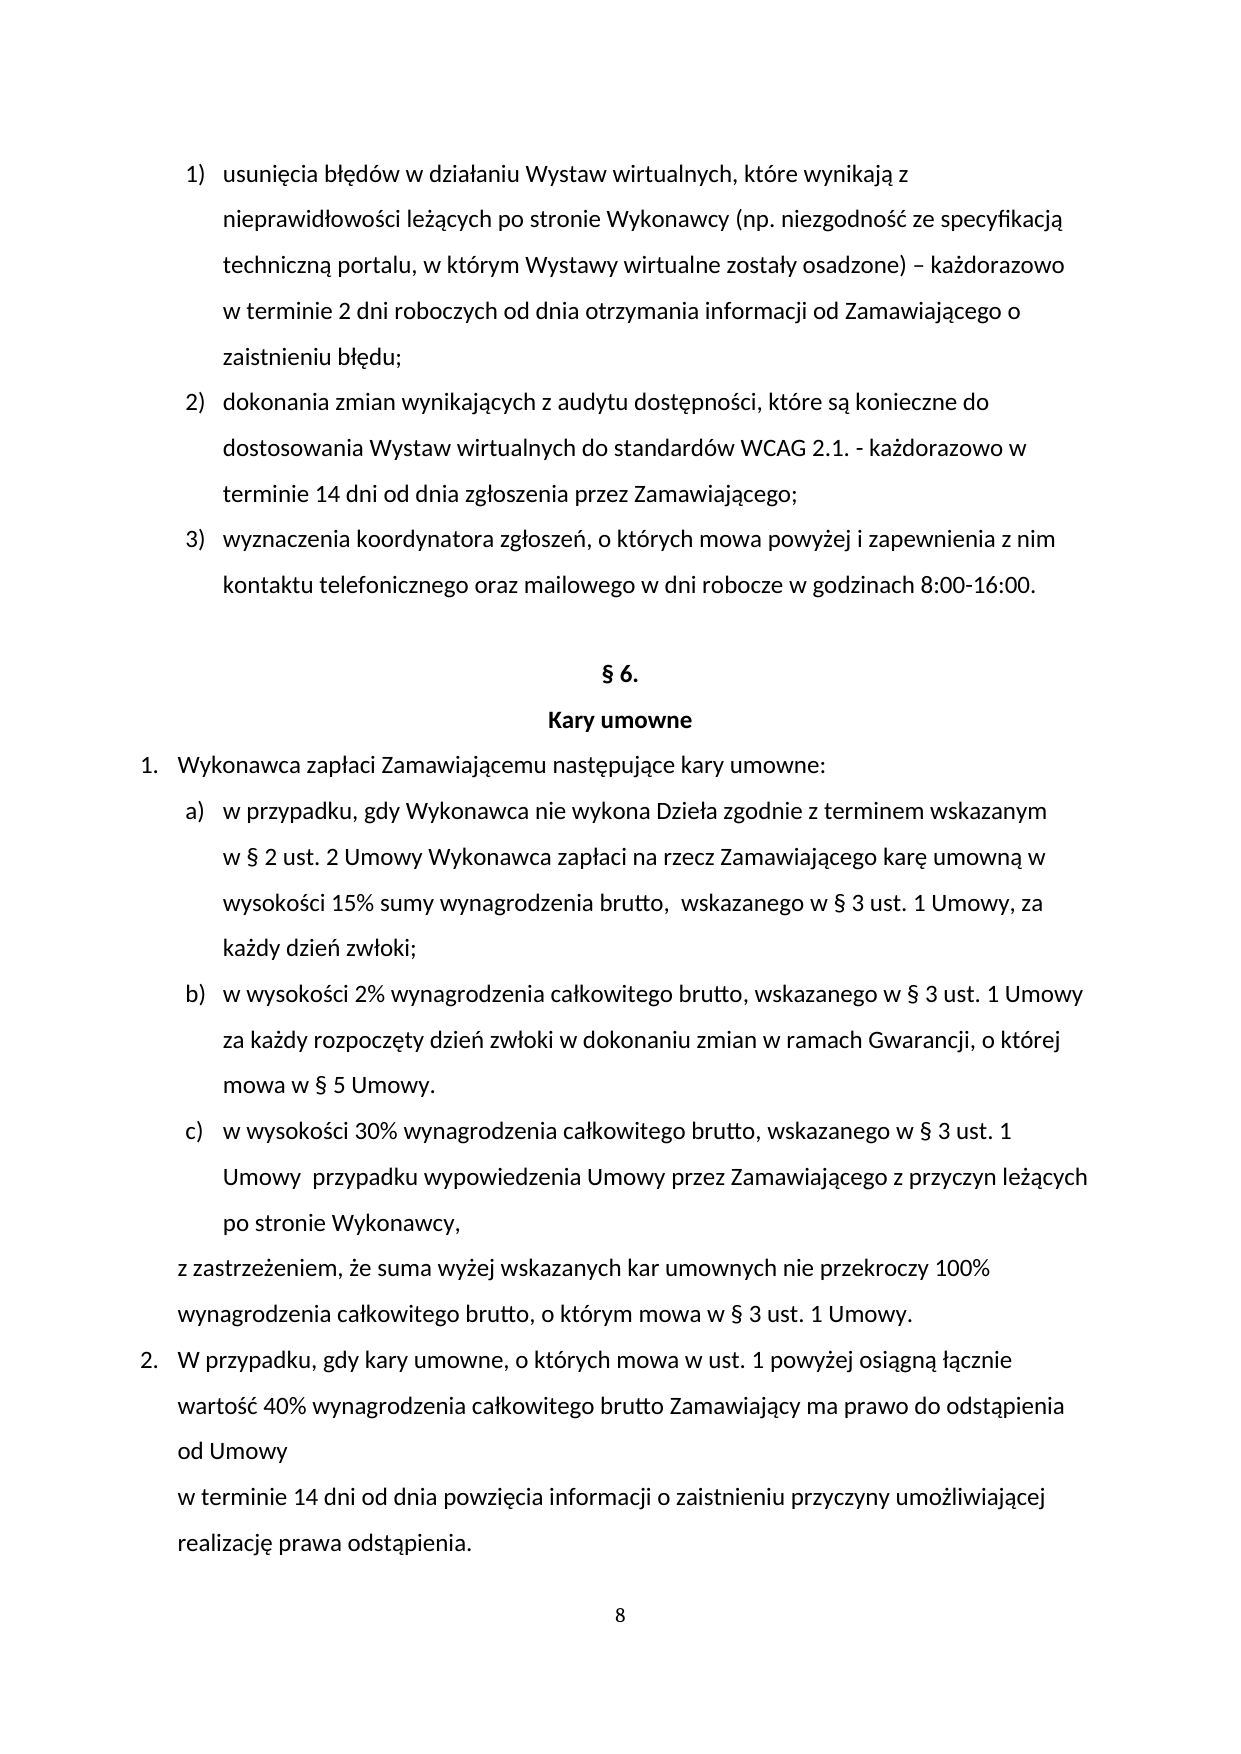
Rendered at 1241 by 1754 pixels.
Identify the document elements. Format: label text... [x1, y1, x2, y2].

list usunięcia błędów w działaniu Wystaw wirtualnych, które wynikają z nieprawidłowości leżących po stronie Wykonawcy (np. niezgodność ze specyfikacją techniczną portalu, w którym Wystawy wirtualne zostały osadzone) – każdorazowo w terminie 2 dni roboczych od dnia otrzymania informacji od Zamawiającego o zaistnieniu błędu; [185, 158, 1092, 371]
text z zastrzeżeniem, że suma wyżej wskazanych kar umownych nie przekroczy 100% wynagrodzenia całkowitego brutto, o którym mowa w § 3 ust. 1 Umowy. [177, 1253, 1092, 1329]
list wyznaczenia koordynatora zgłoszeń, o których mowa powyżej i zapewnienia z nim kontaktu telefonicznego oraz mailowego w dni robocze w godzinach 8:00-16:00. [185, 523, 1092, 600]
text § 6. [148, 658, 1092, 689]
list W przypadku, gdy kary umowne, o których mowa w ust. 1 powyżej osiągną łącznie wartość 40% wynagrodzenia całkowitego brutto Zamawiający ma prawo do odstąpienia od Umowy w terminie 14 dni od dnia powzięcia informacji o zaistnieniu przyczyny umożliwiającej realizację prawa odstąpienia. [140, 1344, 1092, 1557]
text Kary umowne [148, 704, 1092, 734]
list dokonania zmian wynikających z audytu dostępności, które są konieczne do dostosowania Wystaw wirtualnych do standardów WCAG 2.1. - każdorazowo w terminie 14 dni od dnia zgłoszenia przez Zamawiającego; [185, 386, 1092, 508]
list w wysokości 30% wynagrodzenia całkowitego brutto, wskazanego w § 3 ust. 1 Umowy przypadku wypowiedzenia Umowy przez Zamawiającego z przyczyn leżących po stronie Wykonawcy, [185, 1115, 1092, 1237]
list w wysokości 2% wynagrodzenia całkowitego brutto, wskazanego w § 3 ust. 1 Umowy za każdy rozpoczęty dzień zwłoki w dokonaniu zmian w ramach Gwarancji, o której mowa w § 5 Umowy. [185, 978, 1092, 1100]
list Wykonawca zapłaci Zamawiającemu następujące kary umowne: [140, 749, 1092, 780]
list w przypadku, gdy Wykonawca nie wykona Dzieła zgodnie z terminem wskazanym w § 2 ust. 2 Umowy Wykonawca zapłaci na rzecz Zamawiającego karę umowną w wysokości 15% sumy wynagrodzenia brutto, wskazanego w § 3 ust. 1 Umowy, za każdy dzień zwłoki; [185, 795, 1092, 963]
